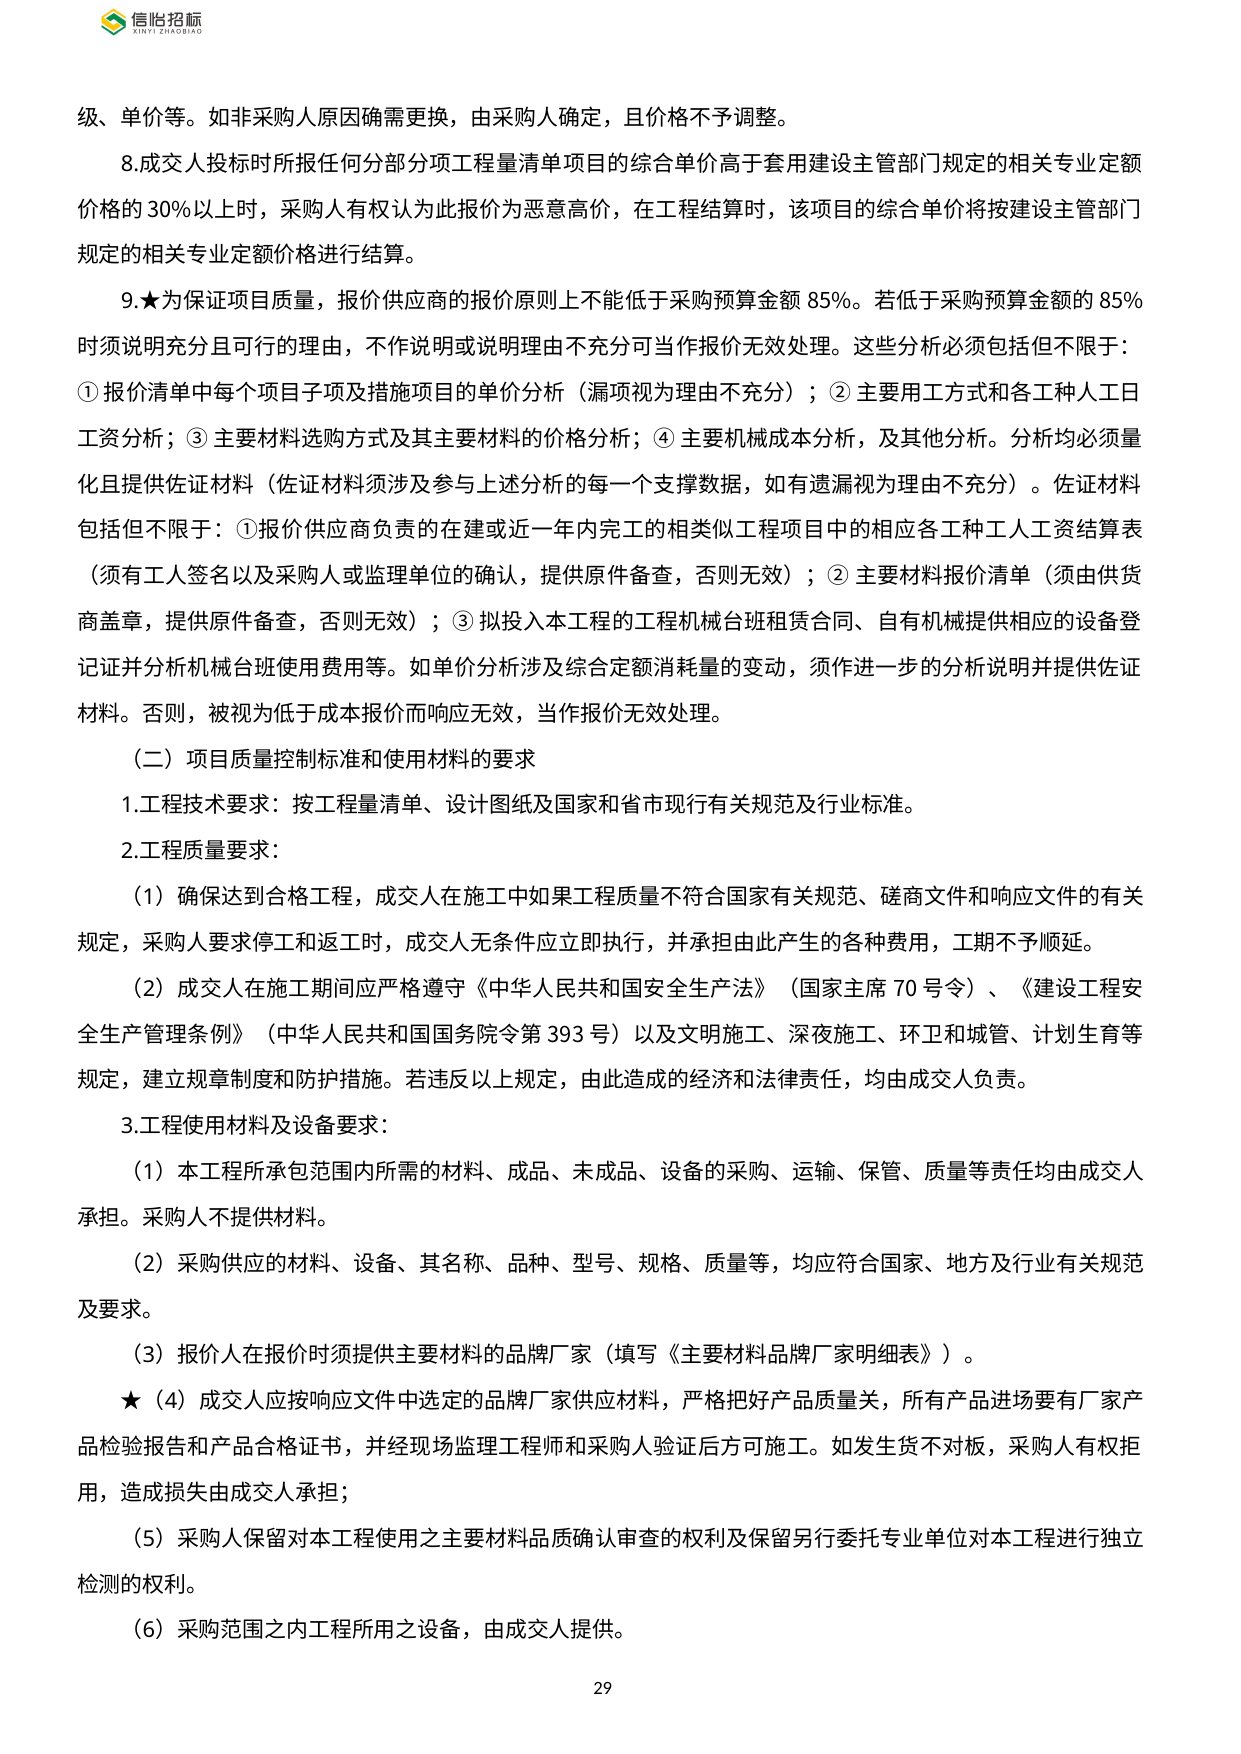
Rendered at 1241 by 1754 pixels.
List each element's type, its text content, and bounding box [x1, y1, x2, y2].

text （1）本工程所承包范围内所需的材料、成品、未成品、设备的采购、运输、保管、质量等责任均由成交人承担。采购人不提供材料。 [77, 1143, 1144, 1234]
text （2）成交人在施工期间应严格遵守《中华人民共和国安全生产法》（国家主席70号令）、《建设工程安全生产管理条例》（中华人民共和国国务院令第393号）以及文明施工、深夜施工、环卫和城管、计划生育等规定，建立规章制度和防护措施。若违反以上规定，由此造成的经济和法律责任，均由成交人负责。 [77, 959, 1144, 1097]
text （1）确保达到合格工程，成交人在施工中如果工程质量不符合国家有关规范、磋商文件和响应文件的有关规定，采购人要求停工和返工时，成交人无条件应立即执行，并承担由此产生的各种费用，工期不予顺延。 [77, 868, 1144, 959]
text （3）报价人在报价时须提供主要材料的品牌厂家（填写《主要材料品牌厂家明细表》）。 [77, 1326, 1144, 1372]
text 3.工程使用材料及设备要求： [77, 1097, 1144, 1143]
text （二）项目质量控制标准和使用材料的要求 [77, 730, 1144, 776]
text （2）采购供应的材料、设备、其名称、品种、型号、规格、质量等，均应符合国家、地方及行业有关规范及要求。 [77, 1234, 1144, 1326]
text 8.成交人投标时所报任何分部分项工程量清单项目的综合单价高于套用建设主管部门规定的相关专业定额价格的30%以上时，采购人有权认为此报价为恶意高价，在工程结算时，该项目的综合单价将按建设主管部门规定的相关专业定额价格进行结算。 [77, 134, 1144, 272]
text ★（4）成交人应按响应文件中选定的品牌厂家供应材料，严格把好产品质量关，所有产品进场要有厂家产品检验报告和产品合格证书，并经现场监理工程师和采购人验证后方可施工。如发生货不对板，采购人有权拒用，造成损失由成交人承担； [77, 1372, 1144, 1509]
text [77, 89, 1144, 134]
text （5）采购人保留对本工程使用之主要材料品质确认审查的权利及保留另行委托专业单位对本工程进行独立检测的权利。 [77, 1509, 1144, 1601]
text 9.★为保证项目质量，报价供应商的报价原则上不能低于采购预算金额85%。若低于采购预算金额的85%时须说明充分且可行的理由，不作说明或说明理由不充分可当作报价无效处理。这些分析必须包括但不限于：① 报价清单中每个项目子项及措施项目的单价分析（漏项视为理由不充分）；② 主要用工方式和各工种人工日工资分析；③ 主要材料选购方式及其主要材料的价格分析；④ 主要机械成本分析，及其他分析。分析均必须量化且提供佐证材料（佐证材料须涉及参与上述分析的每一个支撑数据，如有遗漏视为理由不充分）。佐证材料包括但不限于：①报价供应商负责的在建或近一年内完工的相类似工程项目中的相应各工种工人工资结算表（须有工人签名以及采购人或监理单位的确认，提供原件备查，否则无效）；② 主要材料报价清单（须由供货商盖章，提供原件备查，否则无效）；③ 拟投入本工程的工程机械台班租赁合同、自有机械提供相应的设备登记证并分析机械台班使用费用等。如单价分析涉及综合定额消耗量的变动，须作进一步的分析说明并提供佐证材料。否则，被视为低于成本报价而响应无效，当作报价无效处理。 [77, 272, 1144, 730]
picture [76, 0, 229, 43]
text 1.工程技术要求：按工程量清单、设计图纸及国家和省市现行有关规范及行业标准。 [77, 776, 1144, 822]
text （6）采购范围之内工程所用之设备，由成交人提供。 [77, 1601, 1144, 1647]
text 2.工程质量要求： [77, 822, 1144, 868]
